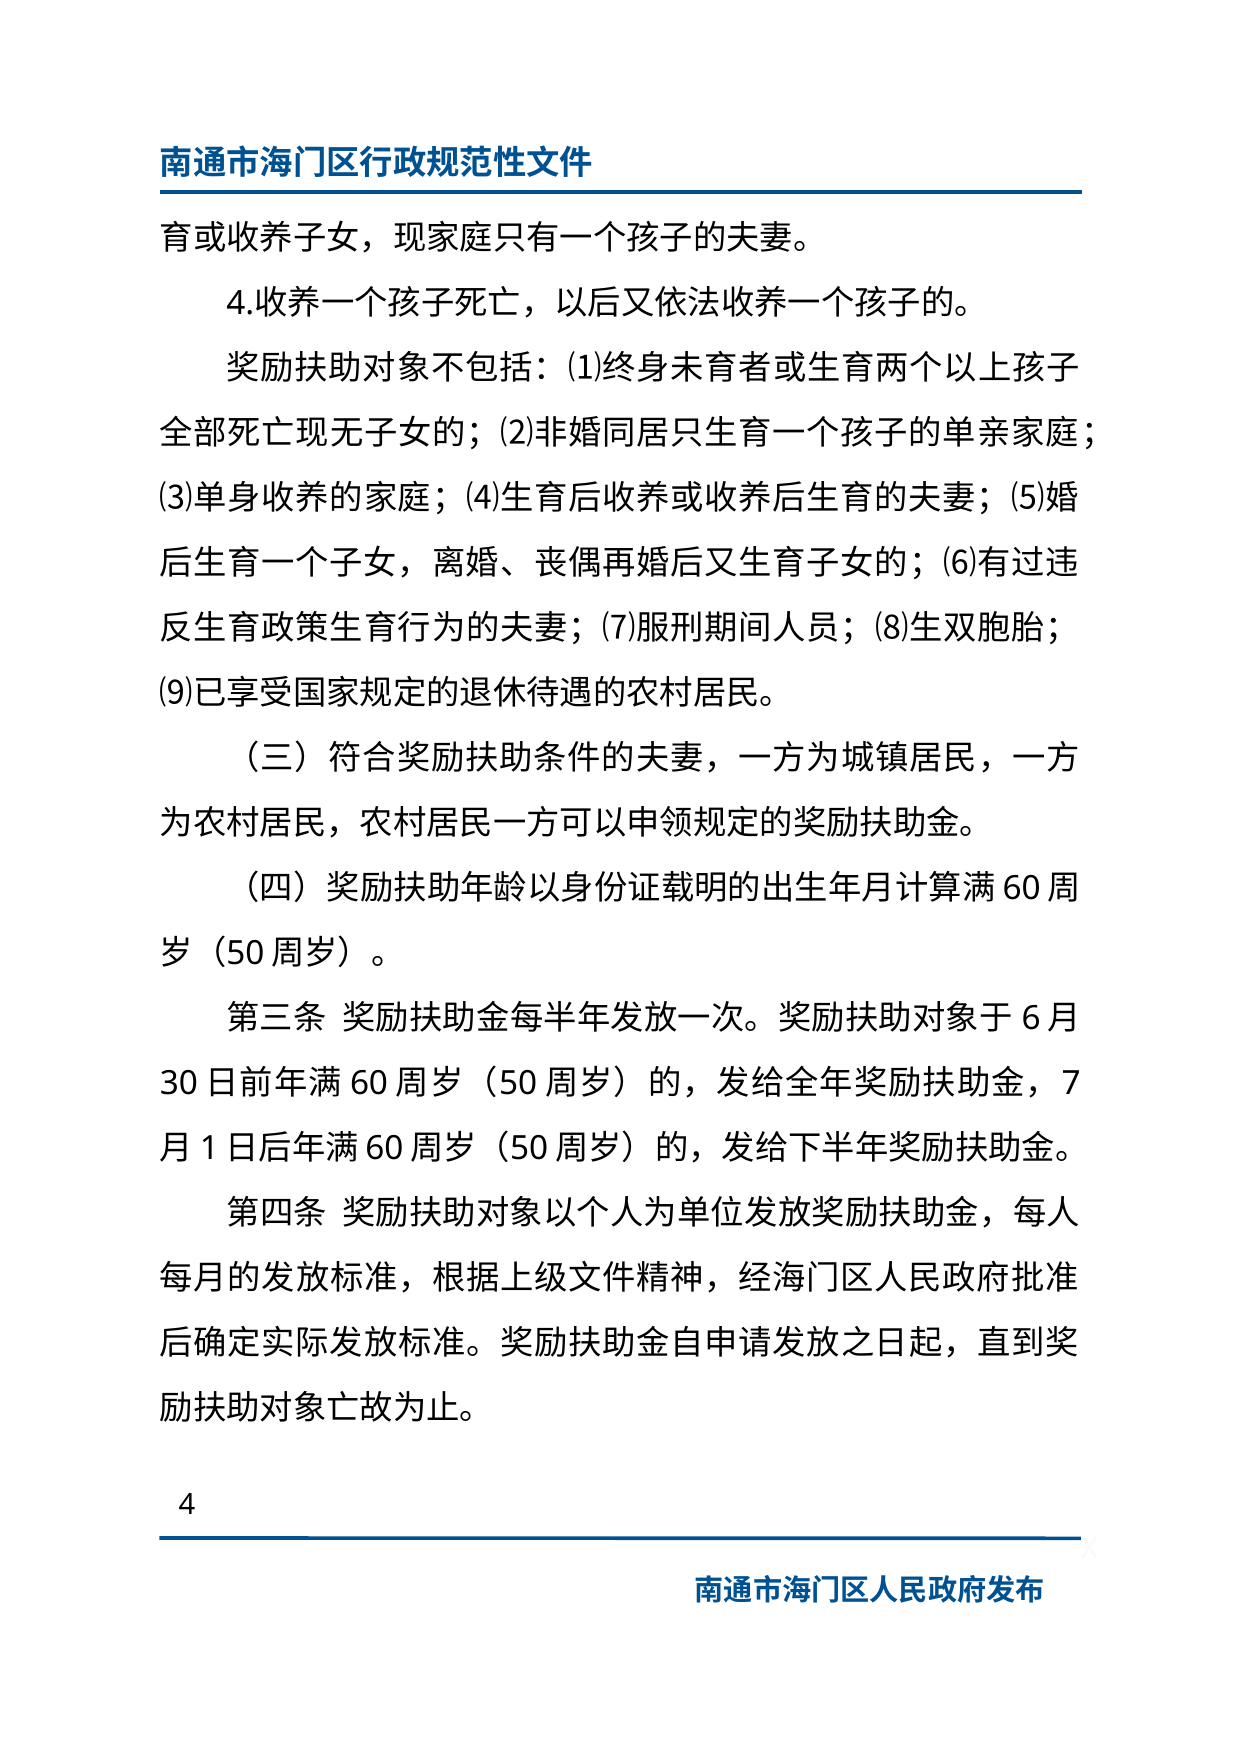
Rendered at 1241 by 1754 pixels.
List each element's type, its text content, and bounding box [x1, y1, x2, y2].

text 奖励扶助对象不包括：⑴终身未育者或生育两个以上孩子全部死亡现无子女的；⑵非婚同居只生育一个孩子的单亲家庭；⑶单身收养的家庭；⑷生育后收养或收养后生育的夫妻；⑸婚后生育一个子女，离婚、丧偶再婚后又生育子女的；⑹有过违反生育政策生育行为的夫妻；⑺服刑期间人员；⑻生双胞胎；⑼已享受国家规定的退休待遇的农村居民。 [159, 332, 1081, 722]
text （四）奖励扶助年龄以身份证载明的出生年月计算满60周岁（50周岁）。 [159, 852, 1081, 982]
text 4.收养一个孩子死亡，以后又依法收养一个孩子的。 [159, 267, 1081, 332]
text 第三条 奖励扶助金每半年发放一次。奖励扶助对象于6月30日前年满60周岁（50周岁）的，发给全年奖励扶助金，7月1日后年满60周岁（50周岁）的，发给下半年奖励扶助金。 [159, 982, 1081, 1177]
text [159, 202, 1081, 267]
text （三）符合奖励扶助条件的夫妻，一方为城镇居民，一方为农村居民，农村居民一方可以申领规定的奖励扶助金。 [159, 722, 1081, 852]
text 第四条 奖励扶助对象以个人为单位发放奖励扶助金，每人每月的发放标准，根据上级文件精神，经海门区人民政府批准后确定实际发放标准。奖励扶助金自申请发放之日起，直到奖励扶助对象亡故为止。 [159, 1177, 1081, 1437]
